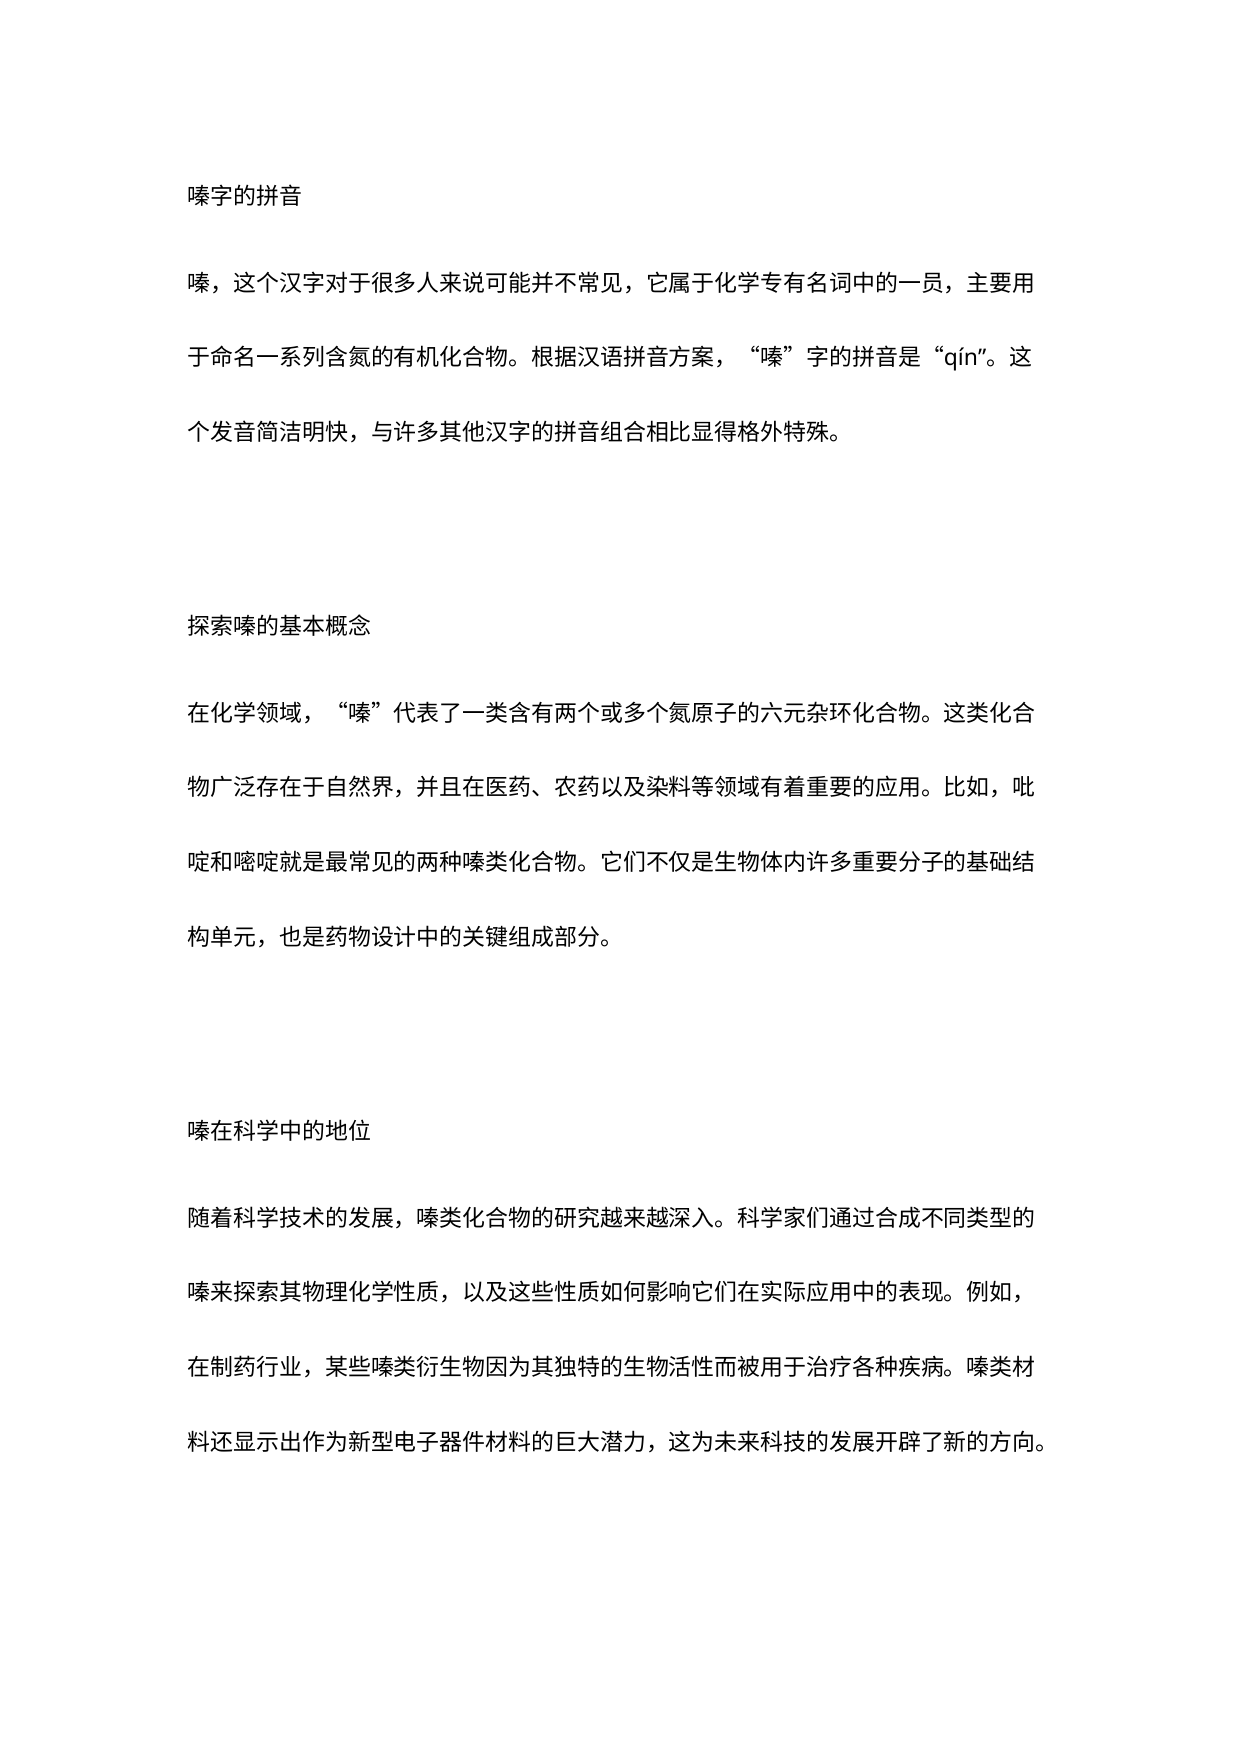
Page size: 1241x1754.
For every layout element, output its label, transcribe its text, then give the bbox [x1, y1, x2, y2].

text 嗪字的拼音 [187, 162, 1053, 227]
text 嗪，这个汉字对于很多人来说可能并不常见，它属于化学专有名词中的一员，主要用于命名一系列含氮的有机化合物。根据汉语拼音方案，“嗪”字的拼音是“qín”。这个发音简洁明快，与许多其他汉字的拼音组合相比显得格外特殊。 [187, 248, 1053, 463]
text 探索嗪的基本概念 [187, 592, 1053, 657]
text 在化学领域，“嗪”代表了一类含有两个或多个氮原子的六元杂环化合物。这类化合物广泛存在于自然界，并且在医药、农药以及染料等领域有着重要的应用。比如，吡啶和嘧啶就是最常见的两种嗪类化合物。它们不仅是生物体内许多重要分子的基础结构单元，也是药物设计中的关键组成部分。 [187, 679, 1053, 968]
text 嗪在科学中的地位 [187, 1097, 1053, 1162]
text 随着科学技术的发展，嗪类化合物的研究越来越深入。科学家们通过合成不同类型的嗪来探索其物理化学性质，以及这些性质如何影响它们在实际应用中的表现。例如，在制药行业，某些嗪类衍生物因为其独特的生物活性而被用于治疗各种疾病。嗪类材料还显示出作为新型电子器件材料的巨大潜力，这为未来科技的发展开辟了新的方向。 [187, 1184, 1053, 1473]
